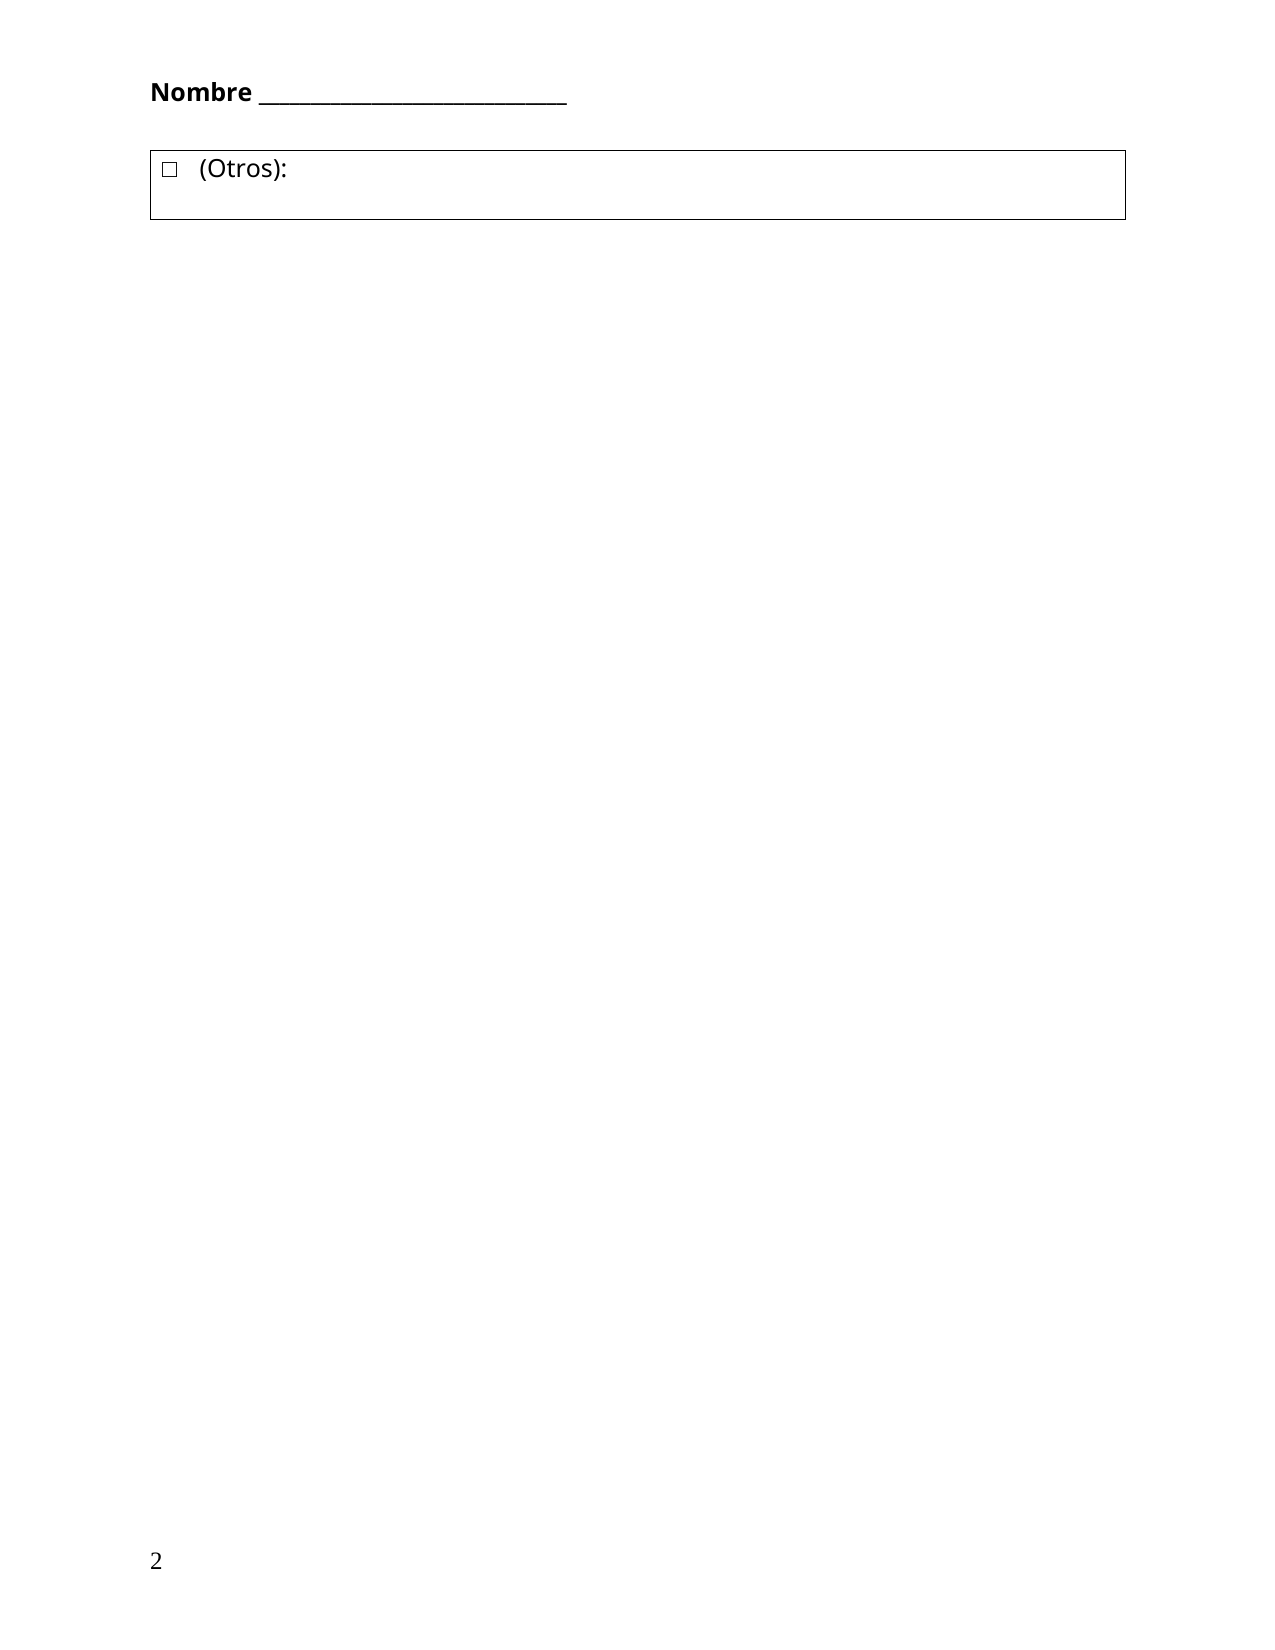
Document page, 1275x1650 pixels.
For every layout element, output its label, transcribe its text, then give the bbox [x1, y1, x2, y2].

table_cell (Otros): [151, 151, 1125, 219]
